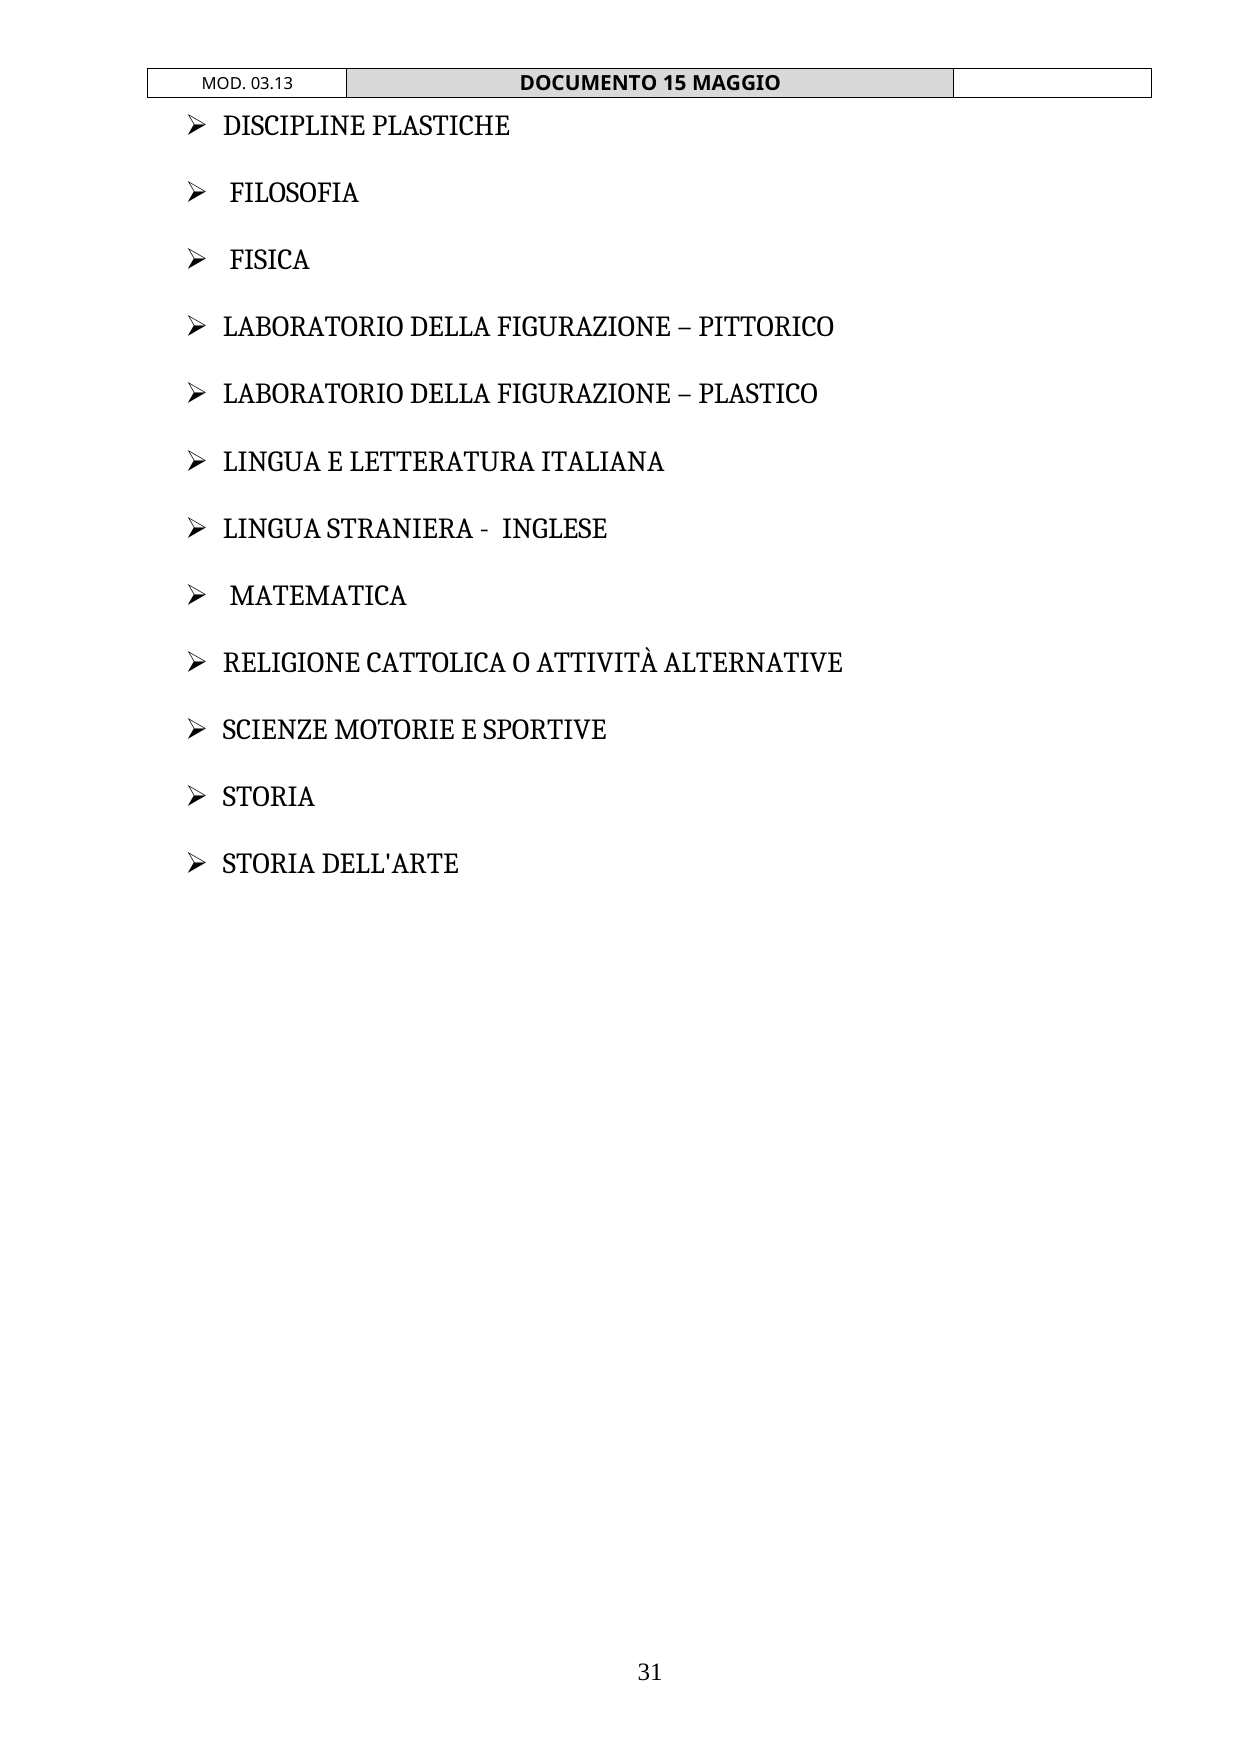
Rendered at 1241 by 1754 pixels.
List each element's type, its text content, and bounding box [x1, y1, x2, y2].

list STORIA [185, 780, 1152, 814]
list MATEMATICA [185, 579, 1152, 612]
list LINGUA STRANIERA - INGLESE [185, 512, 1152, 545]
list LABORATORIO DELLA FIGURAZIONE – PLASTICO [185, 378, 1152, 411]
list LINGUA E LETTERATURA ITALIANA [185, 445, 1152, 478]
list STORIA DELL'ARTE [185, 847, 1152, 881]
list RELIGIONE CATTOLICA O ATTIVITÀ ALTERNATIVE [185, 646, 1152, 679]
list LABORATORIO DELLA FIGURAZIONE – PITTORICO [185, 311, 1152, 344]
list DISCIPLINE PLASTICHE [185, 109, 1152, 143]
list SCIENZE MOTORIE E SPORTIVE [185, 713, 1152, 747]
list FISICA [185, 243, 1152, 277]
list FILOSOFIA [185, 176, 1152, 210]
